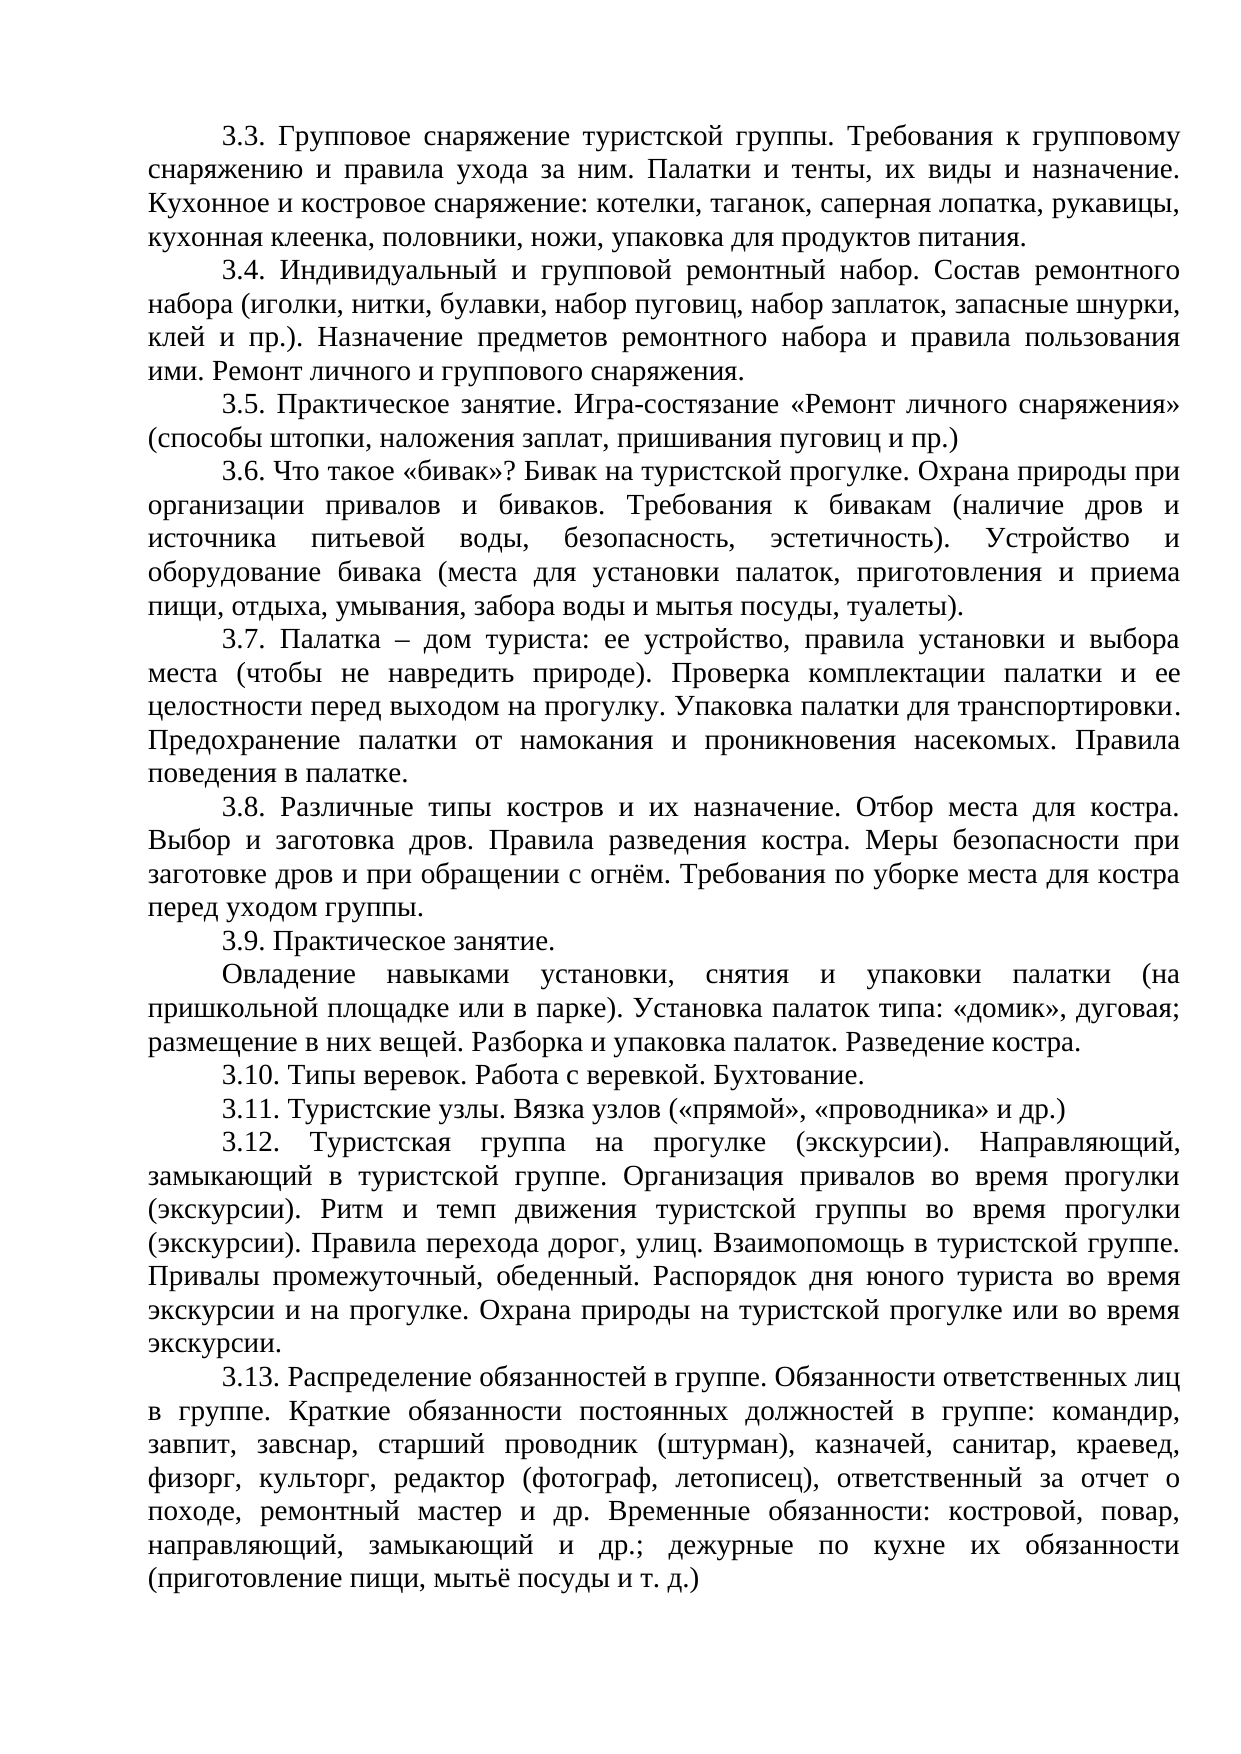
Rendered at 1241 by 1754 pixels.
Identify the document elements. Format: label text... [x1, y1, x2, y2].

text Овладение навыками установки, снятия и упаковки палатки (на пришкольной площадке или в парке). Установка палаток типа: «домик», дуговая; размещение в них вещей. Разборка и упаковка палаток. Разведение костра. [148, 957, 1181, 1057]
text 3.10. Типы веревок. Работа с веревкой. Бухтование. [148, 1057, 1181, 1091]
text 3.4. Индивидуальный и групповой ремонтный набор. Состав ремонтного набора (иголки, нитки, булавки, набор пуговиц, набор заплаток, запасные шнурки, клей и пр.). Назначение предметов ремонтного набора и правила пользования ими. Ремонт личного и группового снаряжения. [148, 252, 1181, 386]
text 3.3. Групповое снаряжение туристской группы. Требования к групповому снаряжению и правила ухода за ним. Палатки и тенты, их виды и назначение. Кухонное и костровое снаряжение: котелки, таганок, саперная лопатка, рукавицы, кухонная клеенка, половники, ножи, упаковка для продуктов питания. [148, 118, 1181, 252]
text 3.6. Что такое «бивак»? Бивак на туристской прогулке. Охрана природы при организации привалов и биваков. Требования к бивакам (наличие дров и источника питьевой воды, безопасность, эстетичность). Устройство и оборудование бивака (места для установки палаток, приготовления и приема пищи, отдыха, умывания, забора воды и мытья посуды, туалеты). [148, 453, 1181, 621]
text 3.5. Практическое занятие. Игра-состязание «Ремонт личного снаряжения» (способы штопки, наложения заплат, пришивания пуговиц и пр.) [148, 386, 1181, 453]
text 3.11. Туристские узлы. Вязка узлов («прямой», «проводника» и др.) [148, 1091, 1181, 1124]
text 3.9. Практическое занятие. [148, 923, 1181, 957]
text 3.12. Туристская группа на прогулке (экскурсии). Направляющий, замыкающий в туристской группе. Организация привалов во время прогулки (экскурсии). Ритм и темп движения туристской группы во время прогулки (экскурсии). Правила перехода дорог, улиц. Взаимопомощь в туристской группе. Привалы промежуточный, обеденный. Распорядок дня юного туриста во время экскурсии и на прогулке. Охрана природы на туристской прогулке или во время экскурсии. [148, 1124, 1181, 1359]
text 3.13. Распределение обязанностей в группе. Обязанности ответственных лиц в группе. Краткие обязанности постоянных должностей в группе: командир, завпит, завснар, старший проводник (штурман), казначей, санитар, краевед, физорг, культорг, редактор (фотограф, летописец), ответственный за отчет о походе, ремонтный мастер и др. Временные обязанности: костровой, повар, направляющий, замыкающий и др.; дежурные по кухне их обязанности (приготовление пищи, мытьё посуды и т. д.) [148, 1359, 1181, 1594]
text 3.8. Различные типы костров и их назначение. Отбор места для костра. Выбор и заготовка дров. Правила разведения костра. Меры безопасности при заготовке дров и при обращении с огнём. Требования по уборке места для костра перед уходом группы. [148, 789, 1181, 923]
text 3.7. Палатка – дом туриста: ее устройство, правила установки и выбора места (чтобы не навредить природе). Проверка комплектации палатки и ее целостности перед выходом на прогулку. Упаковка палатки для транспортировки. Предохранение палатки от намокания и проникновения насекомых. Правила поведения в палатке. [148, 621, 1181, 789]
